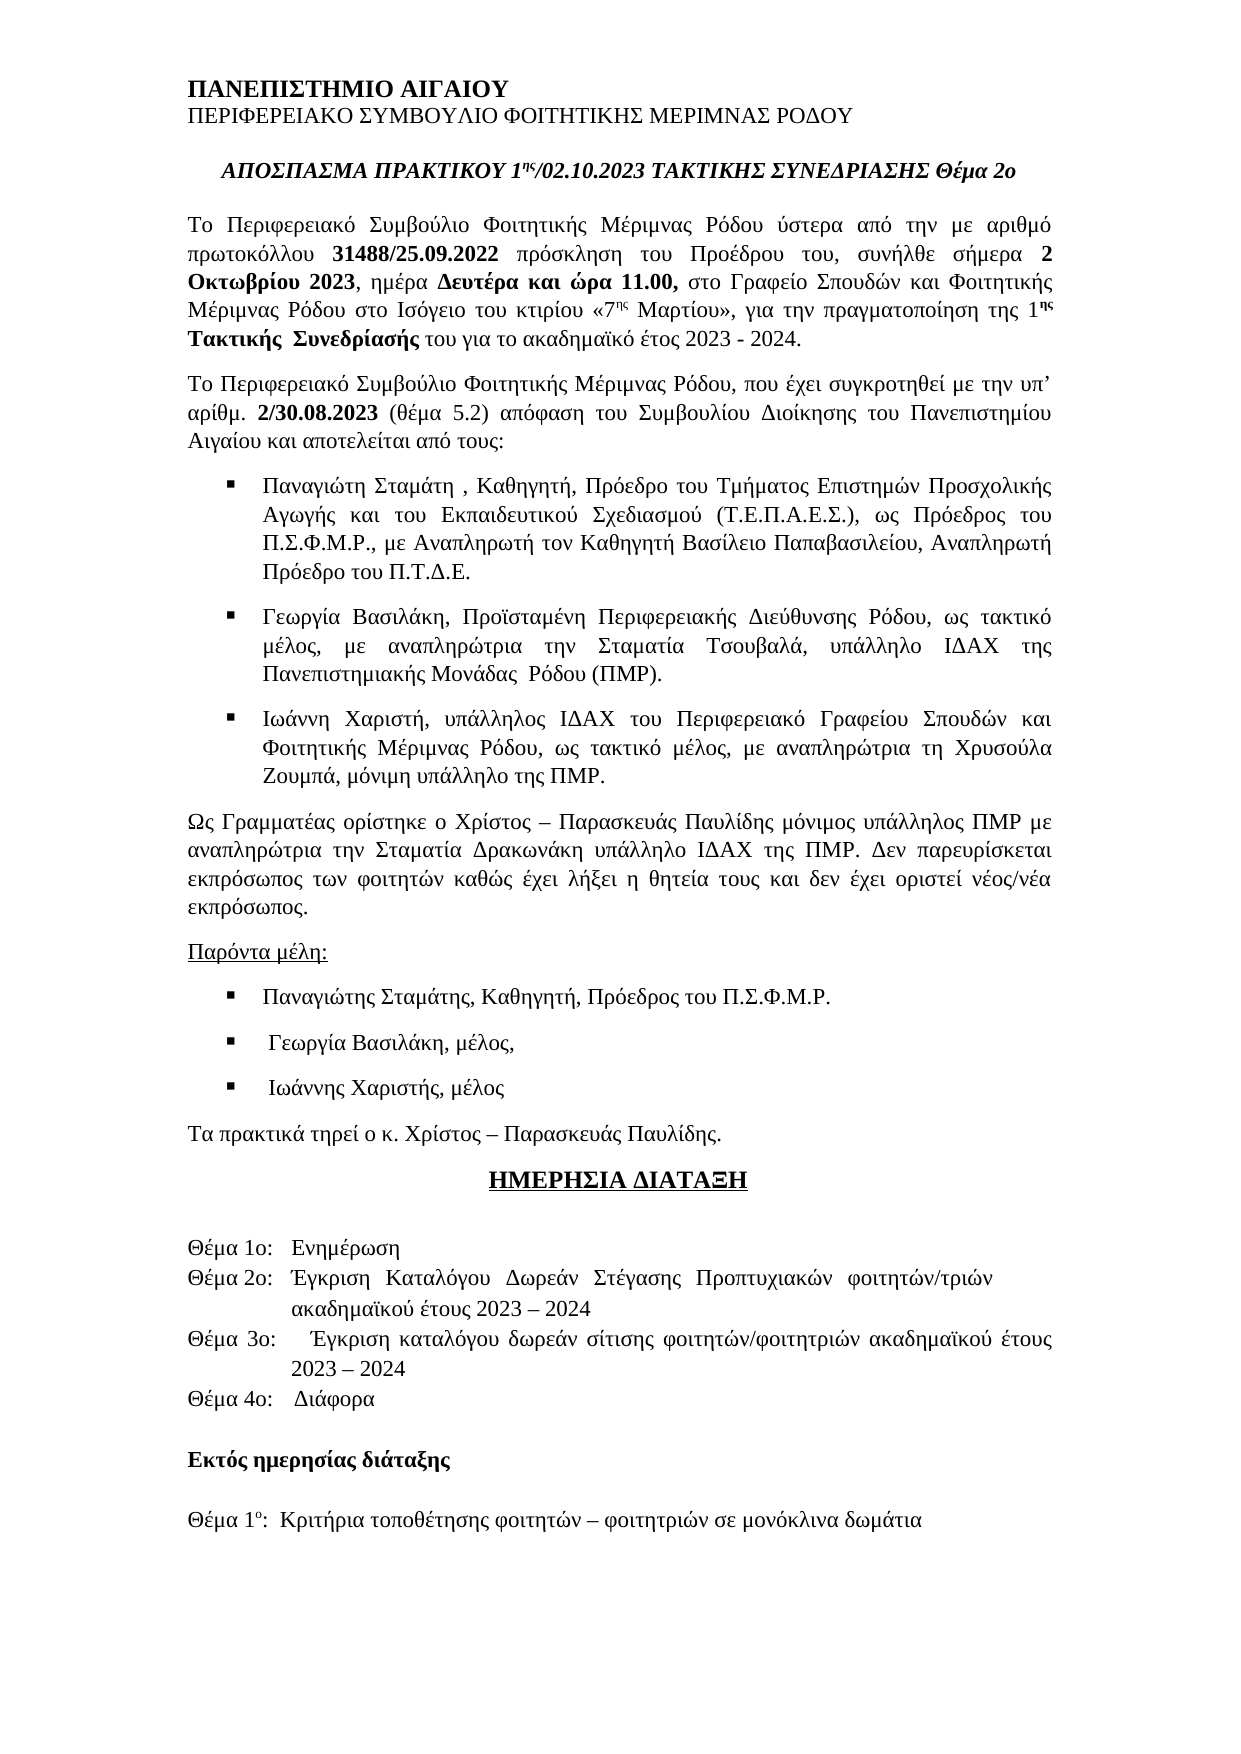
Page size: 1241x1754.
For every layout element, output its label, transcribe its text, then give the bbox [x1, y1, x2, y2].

text Θέμα 1ο: Ενημέρωση [187, 1234, 994, 1260]
list Ιωάννη Χαριστή, υπάλληλος ΙΔΑΧ του Περιφερειακό Γραφείου Σπουδών και Φοιτητικής Μέριμνας Ρόδου, ως τακτικό μέλος, με αναπληρώτρια τη Χρυσούλα Ζουμπά, μόνιμη υπάλληλο της ΠΜΡ. [225, 705, 1053, 789]
list Γεωργία Βασιλάκη, Προϊσταμένη Περιφερειακής Διεύθυνσης Ρόδου, ως τακτικό μέλος, με αναπληρώτρια την Σταματία Τσουβαλά, υπάλληλο ΙΔΑΧ της Πανεπιστημιακής Μονάδας Ρόδου (ΠΜΡ). [225, 603, 1053, 687]
text Θέμα 2ο: Έγκριση Καταλόγου Δωρεάν Στέγασης Προπτυχιακών φοιτητών/τριών ακαδημαϊκού έτους 2023 – 2024 [187, 1264, 994, 1321]
list Ιωάννης Χαριστής, μέλος [225, 1074, 1053, 1101]
text Το Περιφερειακό Συμβούλιο Φοιτητικής Μέριμνας Ρόδου ύστερα από την με αριθμό πρωτοκόλλου 31488/25.09.2022 πρόσκληση του Προέδρου του, συνήλθε σήμερα 2 Οκτωβρίου 2023, ημέρα Δευτέρα και ώρα 11.00, στο Γραφείο Σπουδών και Φοιτητικής Μέριμνας Ρόδου στο Ισόγειο του κτιρίου «7ης Μαρτίου», για την πραγματοποίηση της 1ης Τακτικής Συνεδρίασής του για το ακαδημαϊκό έτος 2023 - 2024. [187, 211, 1053, 351]
text Θέμα 4ο: Διάφορα [187, 1385, 1053, 1412]
text Τα πρακτικά τηρεί ο κ. Χρίστος – Παρασκευάς Παυλίδης. [187, 1120, 1053, 1146]
text Θέμα 3ο: Έγκριση καταλόγου δωρεάν σίτισης φοιτητών/φοιτητριών ακαδημαϊκού έτους 2023 – 2024 [187, 1325, 1053, 1381]
text Ως Γραμματέας ορίστηκε ο Χρίστος – Παρασκευάς Παυλίδης μόνιμος υπάλληλος ΠΜΡ με αναπληρώτρια την Σταματία Δρακωνάκη υπάλληλο ΙΔΑΧ της ΠΜΡ. Δεν παρευρίσκεται εκπρόσωπος των φοιτητών καθώς έχει λήξει η θητεία τους και δεν έχει οριστεί νέος/νέα εκπρόσωπος. [187, 808, 1053, 919]
list Παναγιώτης Σταμάτης, Καθηγητή, Πρόεδρος του Π.Σ.Φ.Μ.Ρ. [225, 983, 1053, 1010]
text Παρόντα μέλη: [187, 938, 1053, 964]
text Εκτός ημερησίας διάταξης [187, 1446, 1053, 1472]
list Παναγιώτη Σταμάτη , Καθηγητή, Πρόεδρο του Τμήματος Επιστημών Προσχολικής Αγωγής και του Εκπαιδευτικού Σχεδιασμού (Τ.Ε.Π.Α.Ε.Σ.), ως Πρόεδρος του Π.Σ.Φ.Μ.Ρ., με Αναπληρωτή τον Καθηγητή Βασίλειο Παπαβασιλείου, Αναπληρωτή Πρόεδρο του Π.Τ.Δ.Ε. [225, 472, 1053, 584]
list Γεωργία Βασιλάκη, μέλος, [225, 1029, 1053, 1056]
text Το Περιφερειακό Συμβούλιο Φοιτητικής Μέριμνας Ρόδου, που έχει συγκροτηθεί με την υπ’ αρίθμ. 2/30.08.2023 (θέμα 5.2) απόφαση του Συμβουλίου Διοίκησης του Πανεπιστημίου Αιγαίου και αποτελείται από τους: [187, 370, 1053, 453]
text ΗΜΕΡΗΣΙΑ ΔΙΑΤΑΞΗ [187, 1165, 1048, 1194]
text Θέμα 1ο: Κριτήρια τοποθέτησης φοιτητών – φοιτητριών σε μονόκλινα δωμάτια [187, 1506, 1053, 1533]
